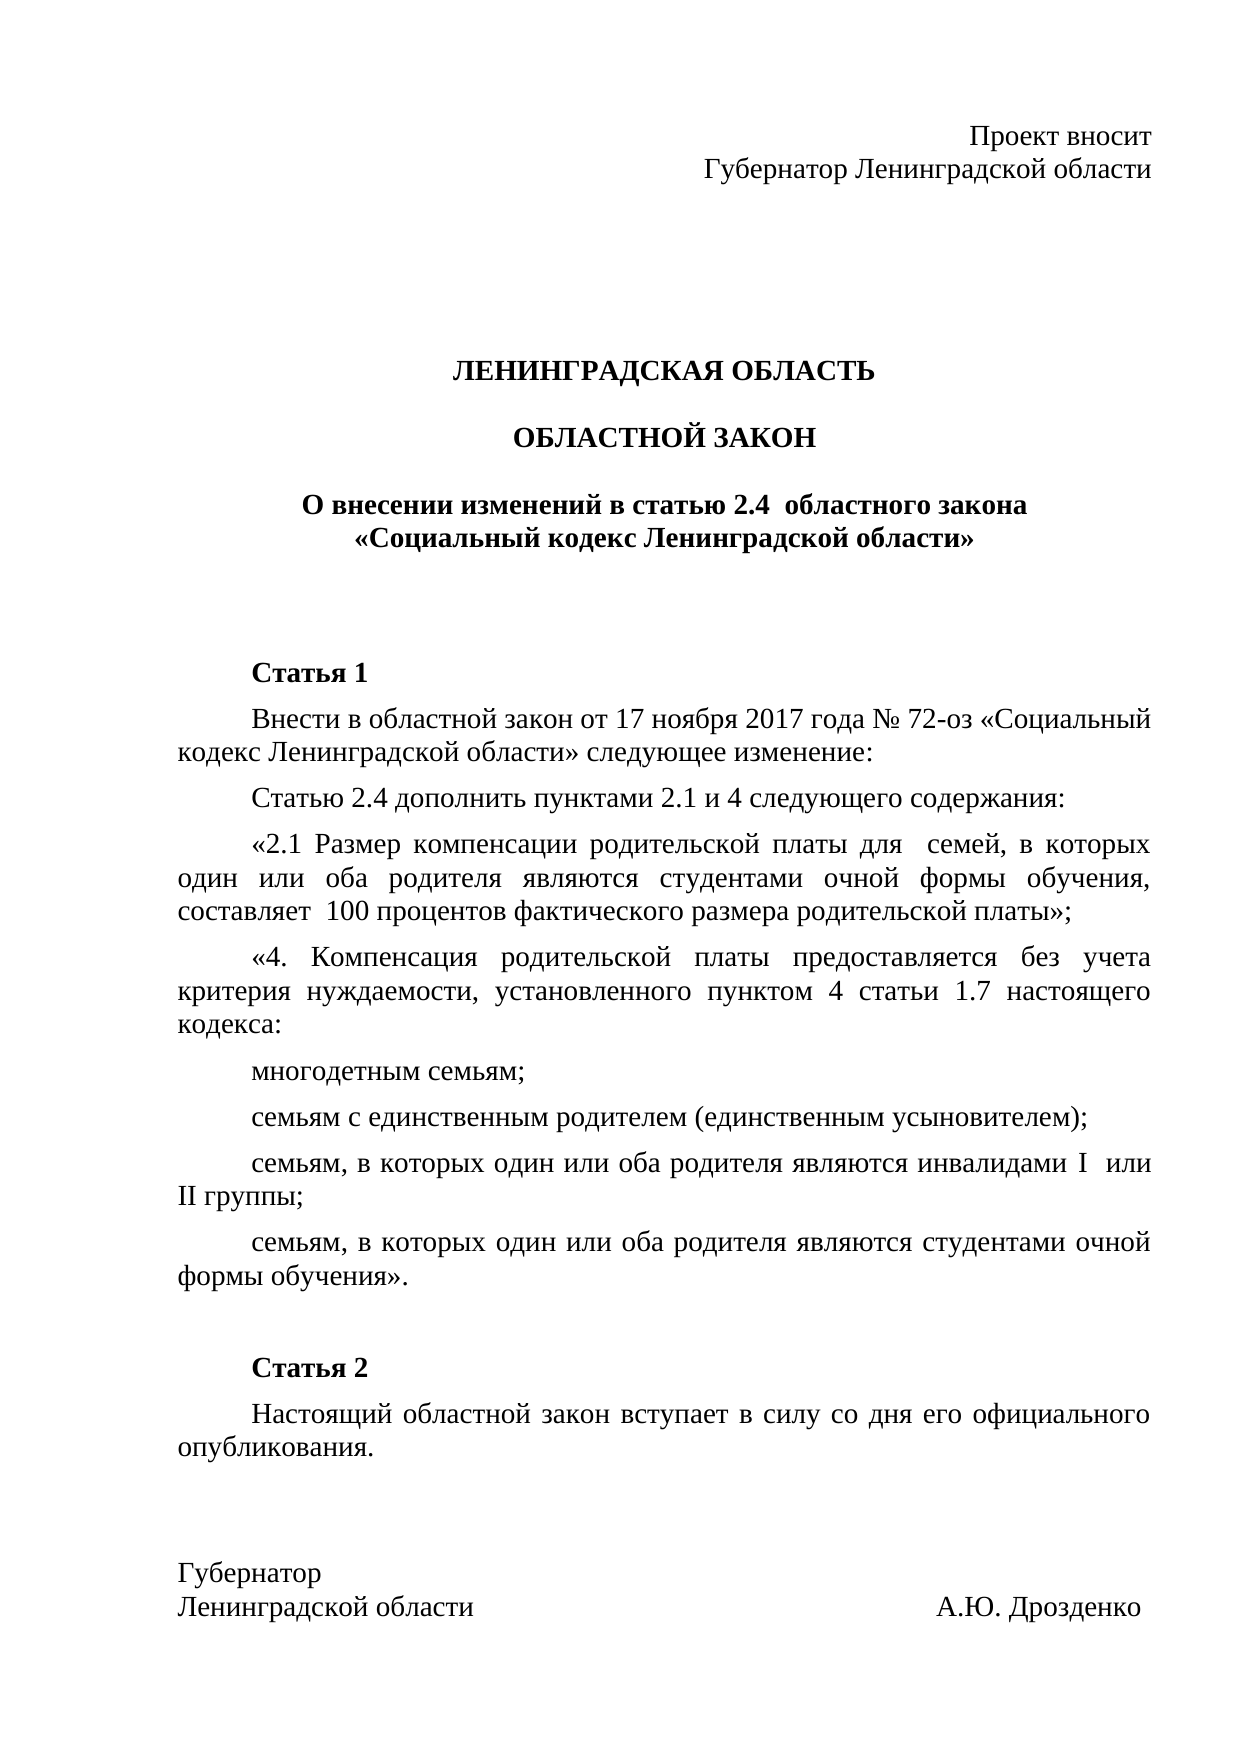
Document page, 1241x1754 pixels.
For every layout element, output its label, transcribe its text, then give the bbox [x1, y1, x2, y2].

text Статью 2.4 дополнить пунктами 2.1 и 4 следующего содержания: [177, 780, 1152, 814]
text «2.1 Размер компенсации родительской платы для семей, в которых один или оба родителя являются студентами очной формы обучения, составляет 100 процентов фактического размера родительской платы»; [177, 826, 1152, 927]
text Статья 2 [177, 1350, 1152, 1383]
text семьям с единственным родителем (единственным усыновителем); [177, 1099, 1152, 1132]
subtitle Проект вносит [177, 118, 1152, 152]
subtitle Губернатор Ленинградской области [177, 152, 1152, 185]
text семьям, в которых один или оба родителя являются студентами очной формы обучения». [177, 1224, 1152, 1291]
text «4. Компенсация родительской платы предоставляется без учета критерия нуждаемости, установленного пунктом 4 статьи 1.7 настоящего кодекса: [177, 939, 1152, 1040]
text О внесении изменений в статью 2.4 областного закона [177, 487, 1152, 521]
text Ленинградской области А.Ю. Дрозденко [177, 1589, 1152, 1622]
subtitle ЛЕНИНГРАДСКАЯ ОБЛАСТЬ [177, 353, 1152, 386]
text Статья 1 [177, 655, 1152, 688]
text «Социальный кодекс Ленинградской области» [177, 521, 1152, 554]
text семьям, в которых один или оба родителя являются инвалидами I или II группы; [177, 1145, 1152, 1212]
text Губернатор [177, 1555, 1152, 1589]
subtitle ОБЛАСТНОЙ ЗАКОН [177, 420, 1152, 453]
text Внести в областной закон от 17 ноября 2017 года № 72-оз «Социальный кодекс Ленинградской области» следующее изменение: [177, 701, 1152, 768]
text Настоящий областной закон вступает в силу со дня его официального опубликования. [177, 1396, 1152, 1463]
text многодетным семьям; [177, 1053, 1152, 1086]
